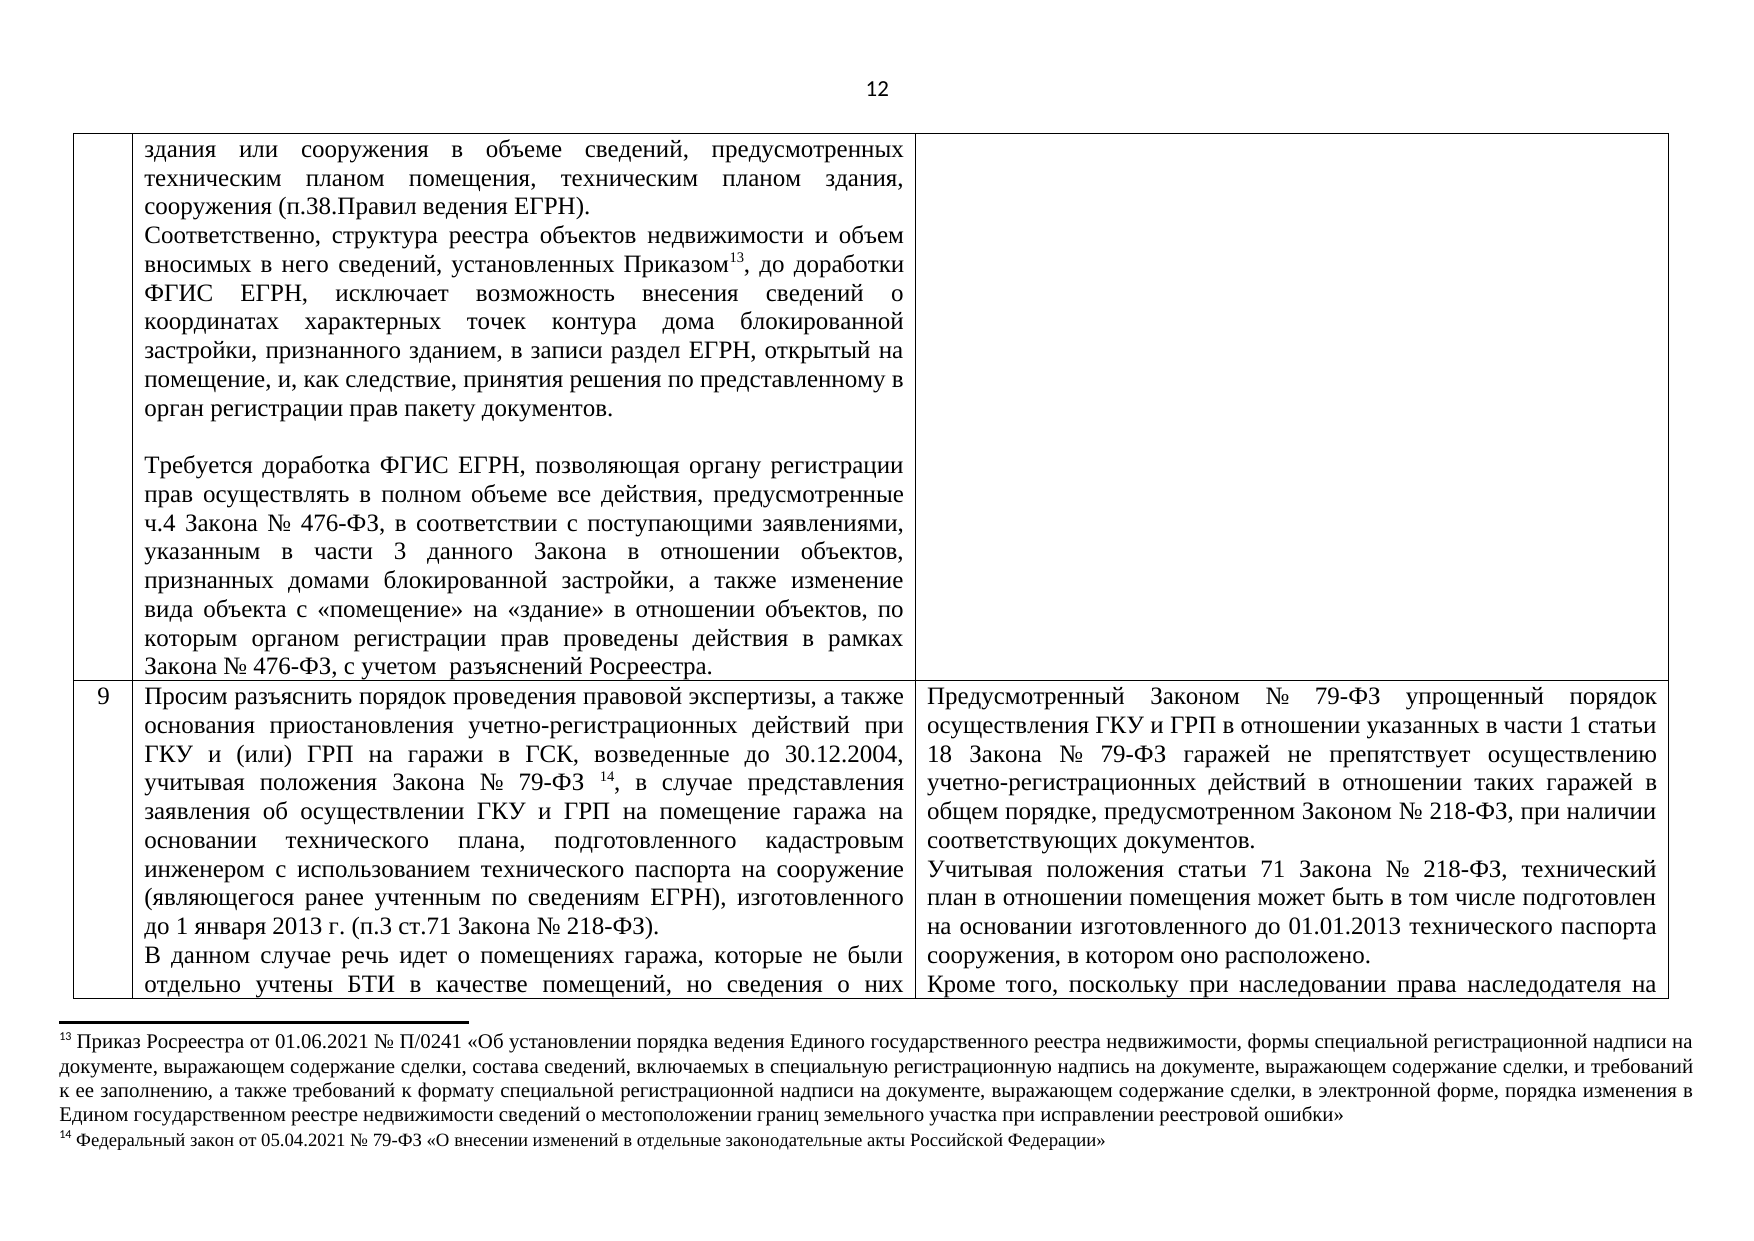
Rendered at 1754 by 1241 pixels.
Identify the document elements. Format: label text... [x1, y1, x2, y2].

table_cell 8 [74, 134, 132, 680]
table_cell 9 [74, 681, 132, 997]
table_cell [916, 134, 1668, 680]
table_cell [133, 681, 915, 997]
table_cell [133, 134, 915, 680]
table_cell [916, 681, 1668, 997]
